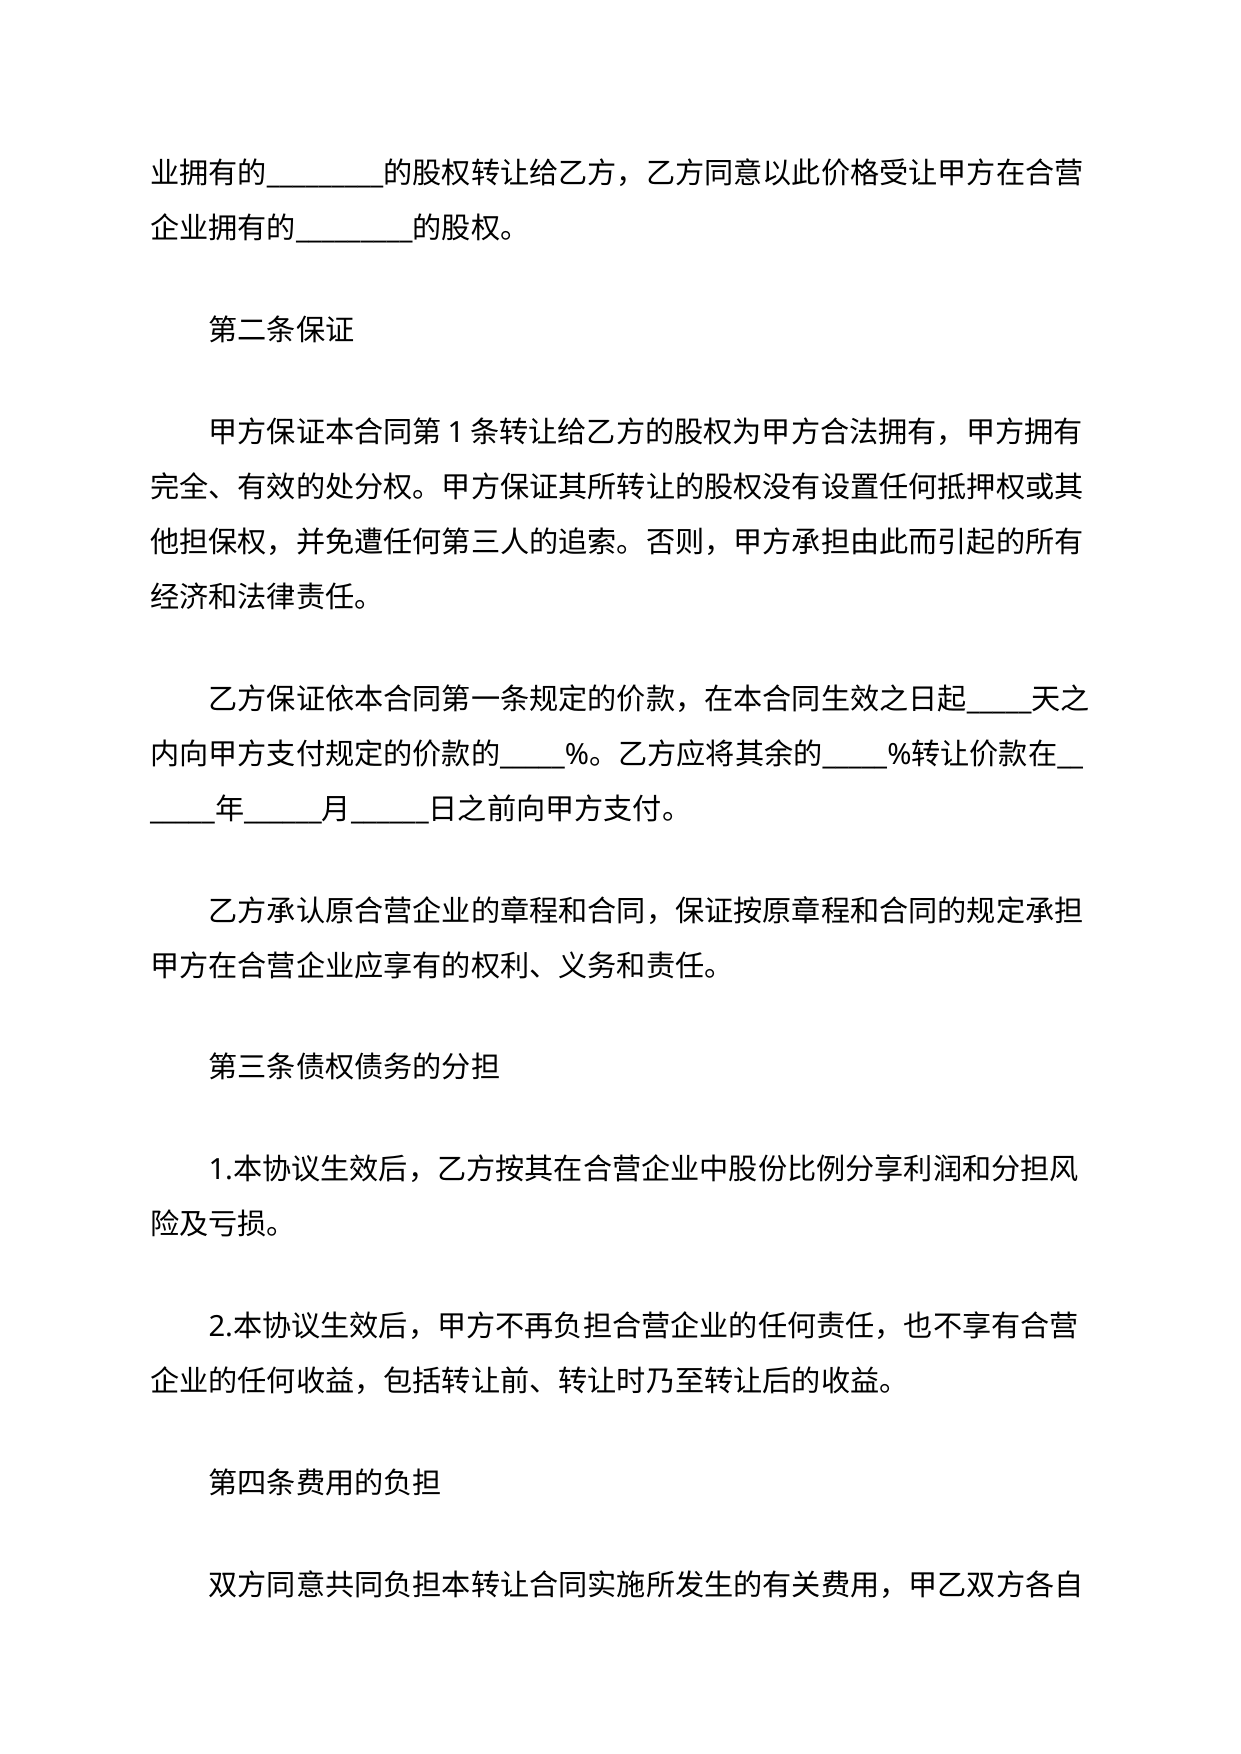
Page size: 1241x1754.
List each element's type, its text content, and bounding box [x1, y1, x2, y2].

text 第二条保证 [150, 307, 1090, 349]
text 第三条债权债务的分担 [150, 1044, 1090, 1086]
text 1.本协议生效后，乙方按其在合营企业中股份比例分享利润和分担风险及亏损。 [150, 1146, 1090, 1243]
text 第四条费用的负担 [150, 1459, 1090, 1502]
text 乙方承认原合营企业的章程和合同，保证按原章程和合同的规定承担甲方在合营企业应享有的权利、义务和责任。 [150, 887, 1090, 984]
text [150, 1561, 1090, 1603]
text 乙方保证依本合同第一条规定的价款，在本合同生效之日起_____天之内向甲方支付规定的价款的_____%。乙方应将其余的_____%转让价款在_______年______月______日之前向甲方支付。 [150, 675, 1090, 828]
text 甲方保证本合同第1条转让给乙方的股权为甲方合法拥有，甲方拥有完全、有效的处分权。甲方保证其所转让的股权没有设置任何抵押权或其他担保权，并免遭任何第三人的追索。否则，甲方承担由此而引起的所有经济和法律责任。 [150, 409, 1090, 616]
text 2.本协议生效后，甲方不再负担合营企业的任何责任，也不享有合营企业的任何收益，包括转让前、转让时乃至转让后的收益。 [150, 1302, 1090, 1400]
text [150, 150, 1090, 247]
